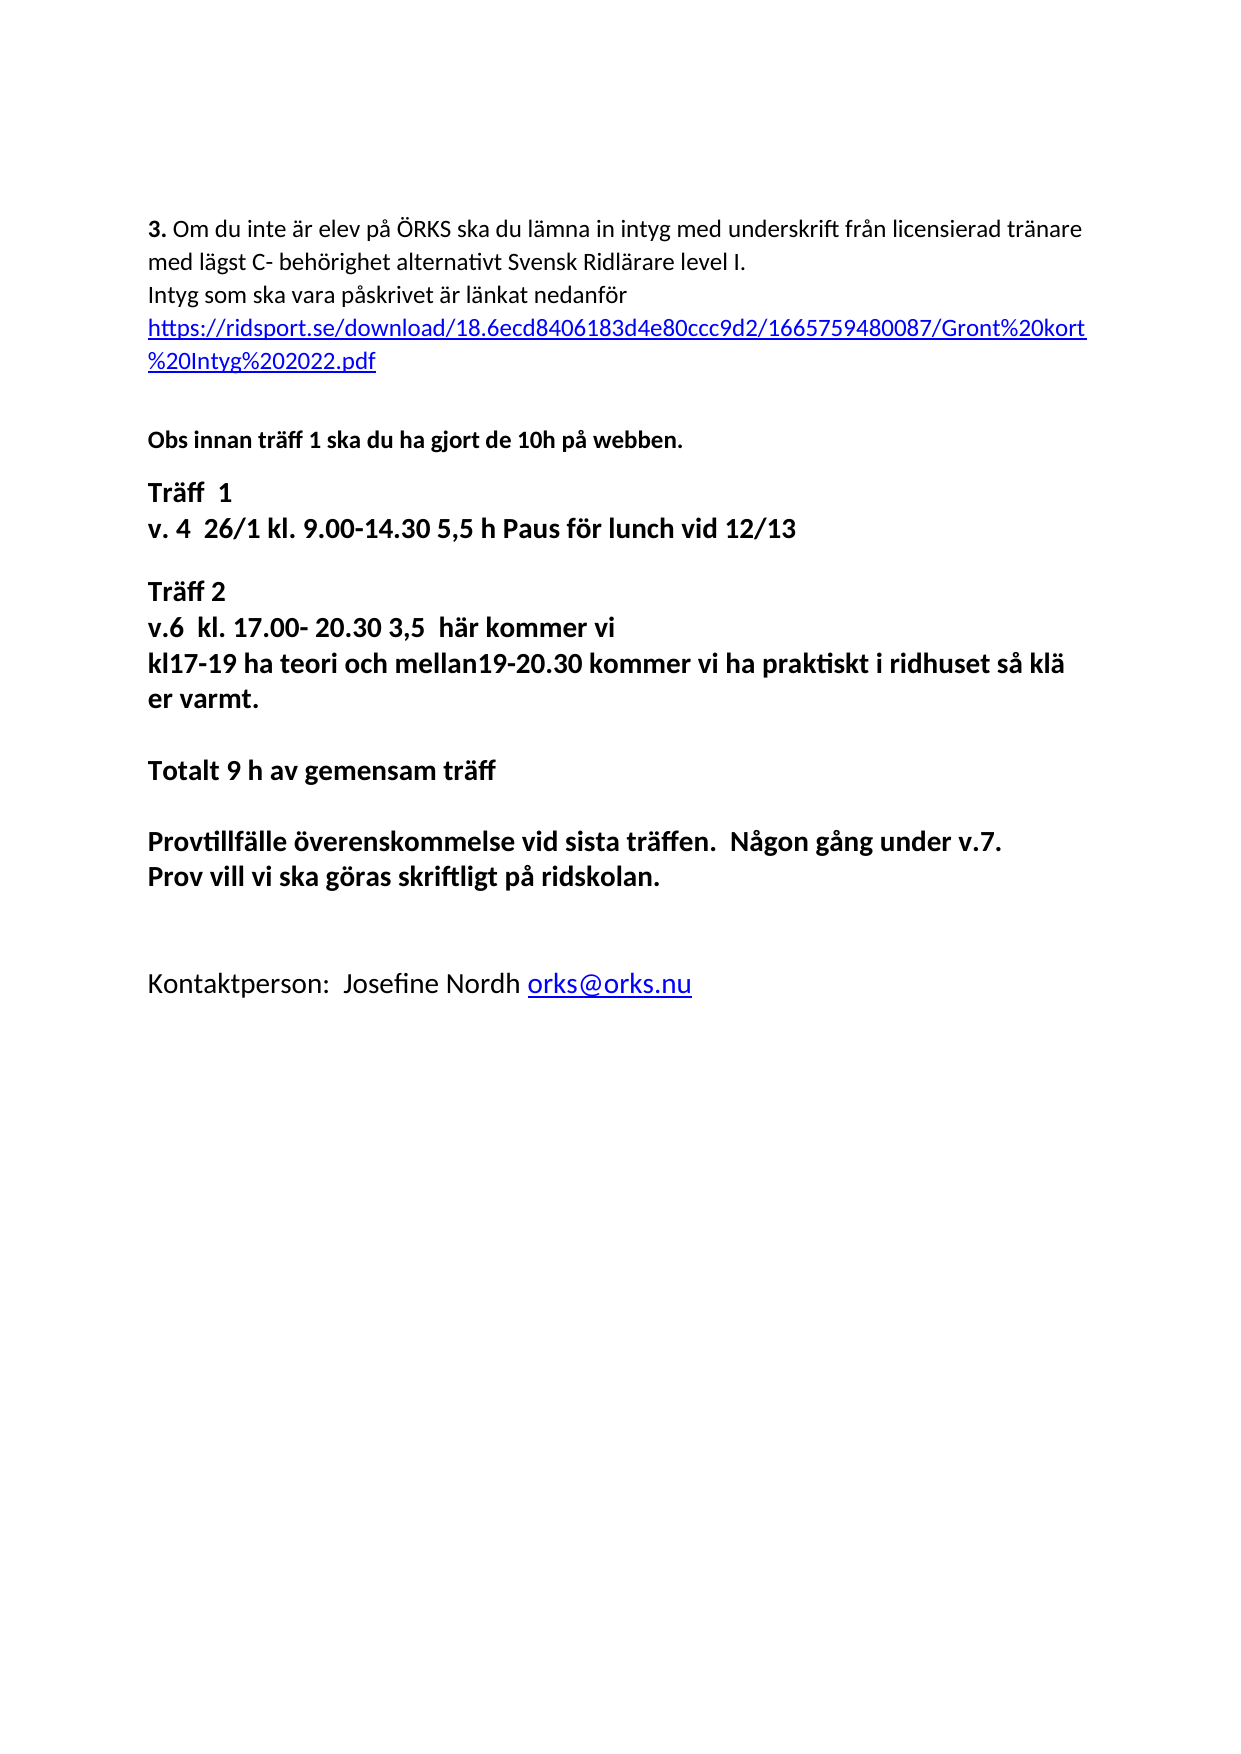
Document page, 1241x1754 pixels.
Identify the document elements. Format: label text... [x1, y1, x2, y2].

text Träff 1 v. 4 26/1 kl. 9.00-14.30 5,5 h Paus för lunch vid 12/13 [148, 474, 1093, 573]
text 3. Om du inte är elev på ÖRKS ska du lämna in intyg med underskrift från licensierad tränare med lägst C- behörighet alternativt Svensk Ridlärare level I. Intyg som ska vara påskrivet är länkat nedanför https://ridsport.se/download/18.6ecd8406183d4e80ccc9d2/1665759480087/Gront%20kort%20Intyg%202022.pdf [148, 148, 1093, 406]
text Kontaktperson: Josefine Nordh orks@orks.nu [148, 965, 1093, 1001]
text Träff 2 v.6 kl. 17.00- 20.30 3,5 här kommer vi kl17-19 ha teori och mellan19-20.30 kommer vi ha praktiskt i ridhuset så klä er varmt. [148, 573, 1093, 716]
text Obs innan träff 1 ska du ha gjort de 10h på webben. [148, 425, 1093, 455]
text Totalt 9 h av gemensam träff [148, 752, 1093, 787]
text Provtillfälle överenskommelse vid sista träffen. Någon gång under v.7. Prov vill vi ska göras skriftligt på ridskolan. [148, 823, 1093, 894]
